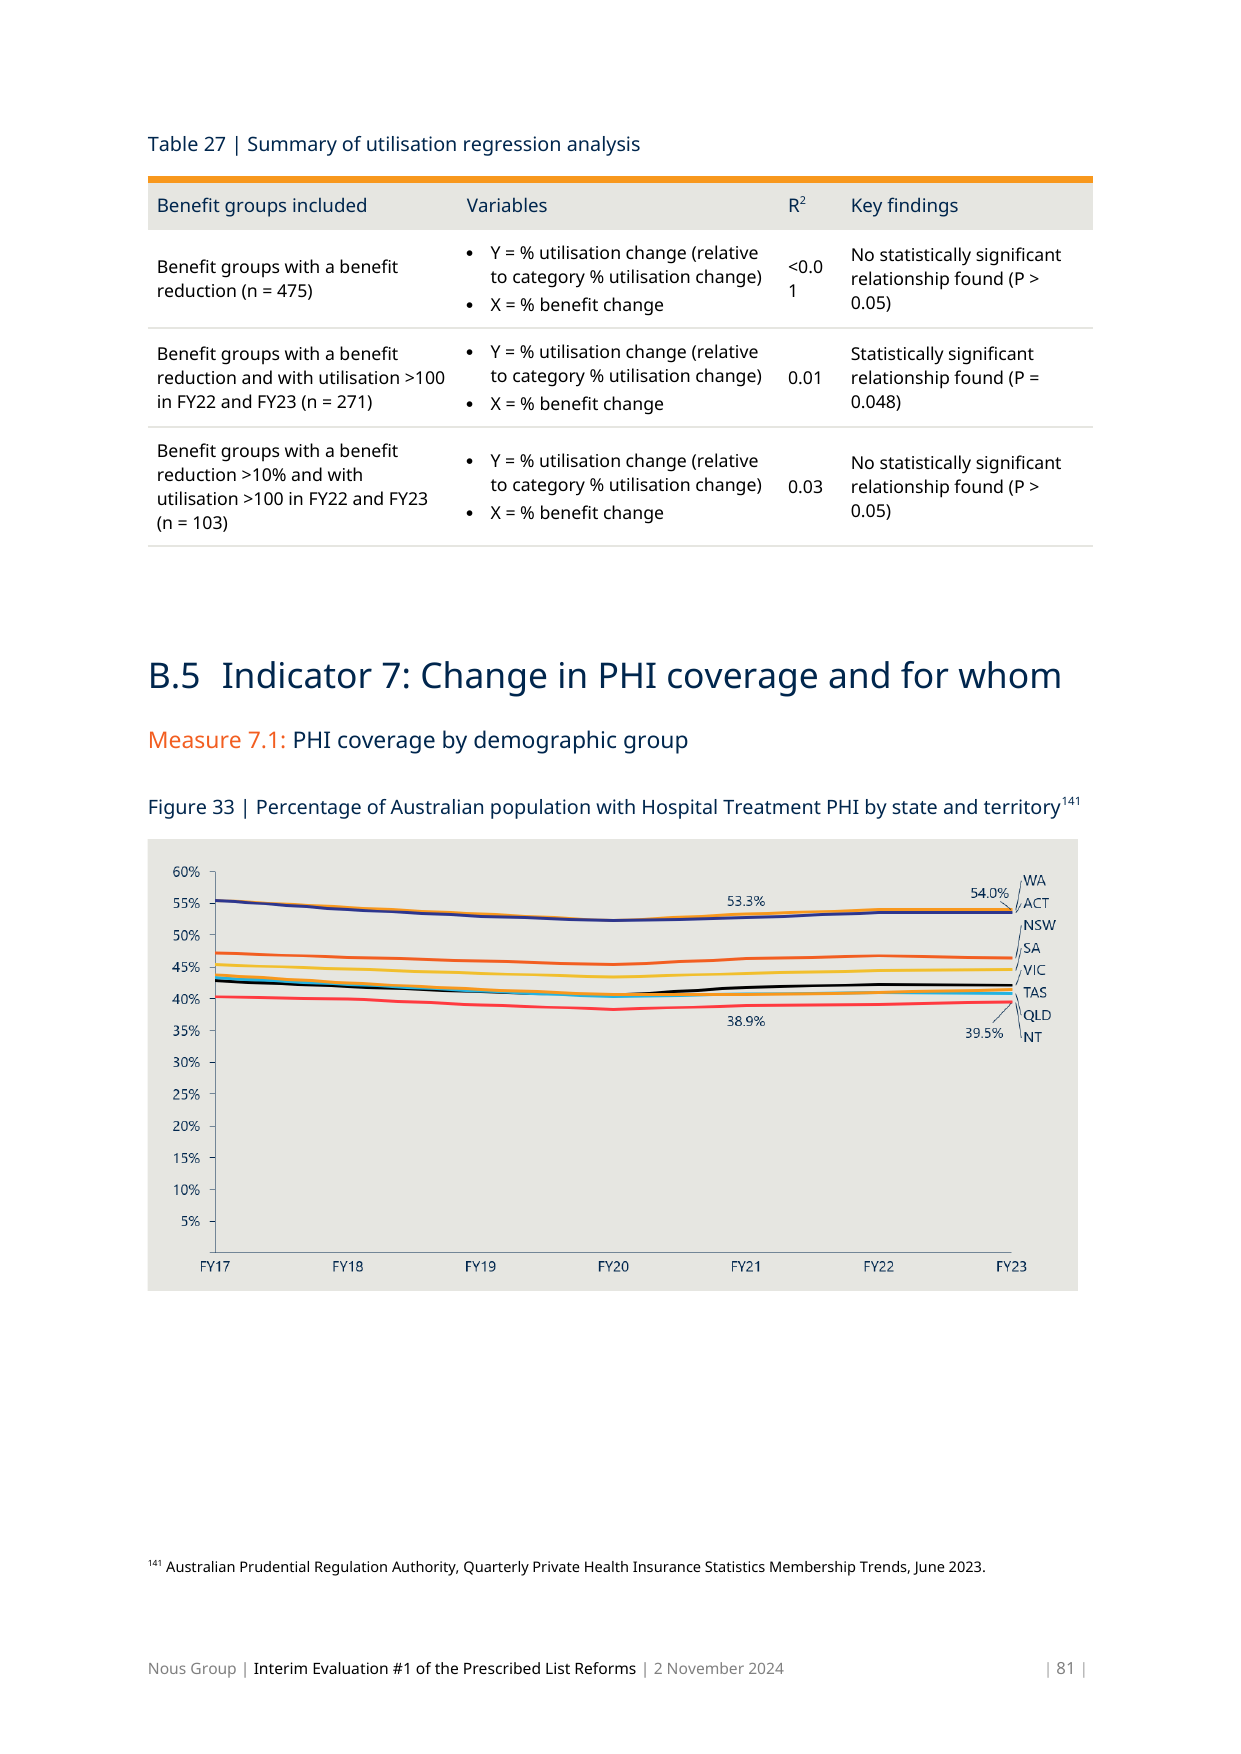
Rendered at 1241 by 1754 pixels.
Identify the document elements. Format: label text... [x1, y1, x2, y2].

table_header R2 [779, 183, 842, 228]
text Indicator 7: Change in PHI coverage and for whom [148, 651, 1092, 699]
table_header Key findings [842, 183, 1093, 228]
table_cell No statistically significant relationship found (P > 0.05) [842, 230, 1093, 327]
table_cell Y = % utilisation change (relative to category % utilisation change) X = % benefit change [458, 329, 779, 426]
table_cell No statistically significant relationship found (P > 0.05) [842, 428, 1093, 545]
table_cell Benefit groups with a benefit reduction and with utilisation >100 in FY22 and FY23 (n = 271) [148, 329, 458, 426]
table_cell Y = % utilisation change (relative to category % utilisation change) X = % benefit change [458, 230, 779, 327]
picture [147, 839, 1078, 1291]
table_header Benefit groups included [148, 183, 458, 228]
table_cell 0.01 [779, 329, 842, 426]
text Figure 33 | Percentage of Australian population with Hospital Treatment PHI by state and territory [148, 793, 1092, 820]
table_header Variables [458, 183, 779, 228]
table_cell Statistically significant relationship found (P = 0.048) [842, 329, 1093, 426]
table_cell 0.03 [779, 428, 842, 545]
table_cell <0.01 [779, 230, 842, 327]
text Table 27 | Summary of utilisation regression analysis [148, 130, 1092, 157]
table_cell Benefit groups with a benefit reduction >10% and with utilisation >100 in FY22 and FY23 (n = 103) [148, 428, 458, 545]
subtitle Measure 7.1: PHI coverage by demographic group [148, 724, 1092, 756]
table_cell Y = % utilisation change (relative to category % utilisation change) X = % benefit change [458, 428, 779, 545]
table_cell Benefit groups with a benefit reduction (n = 475) [148, 230, 458, 327]
